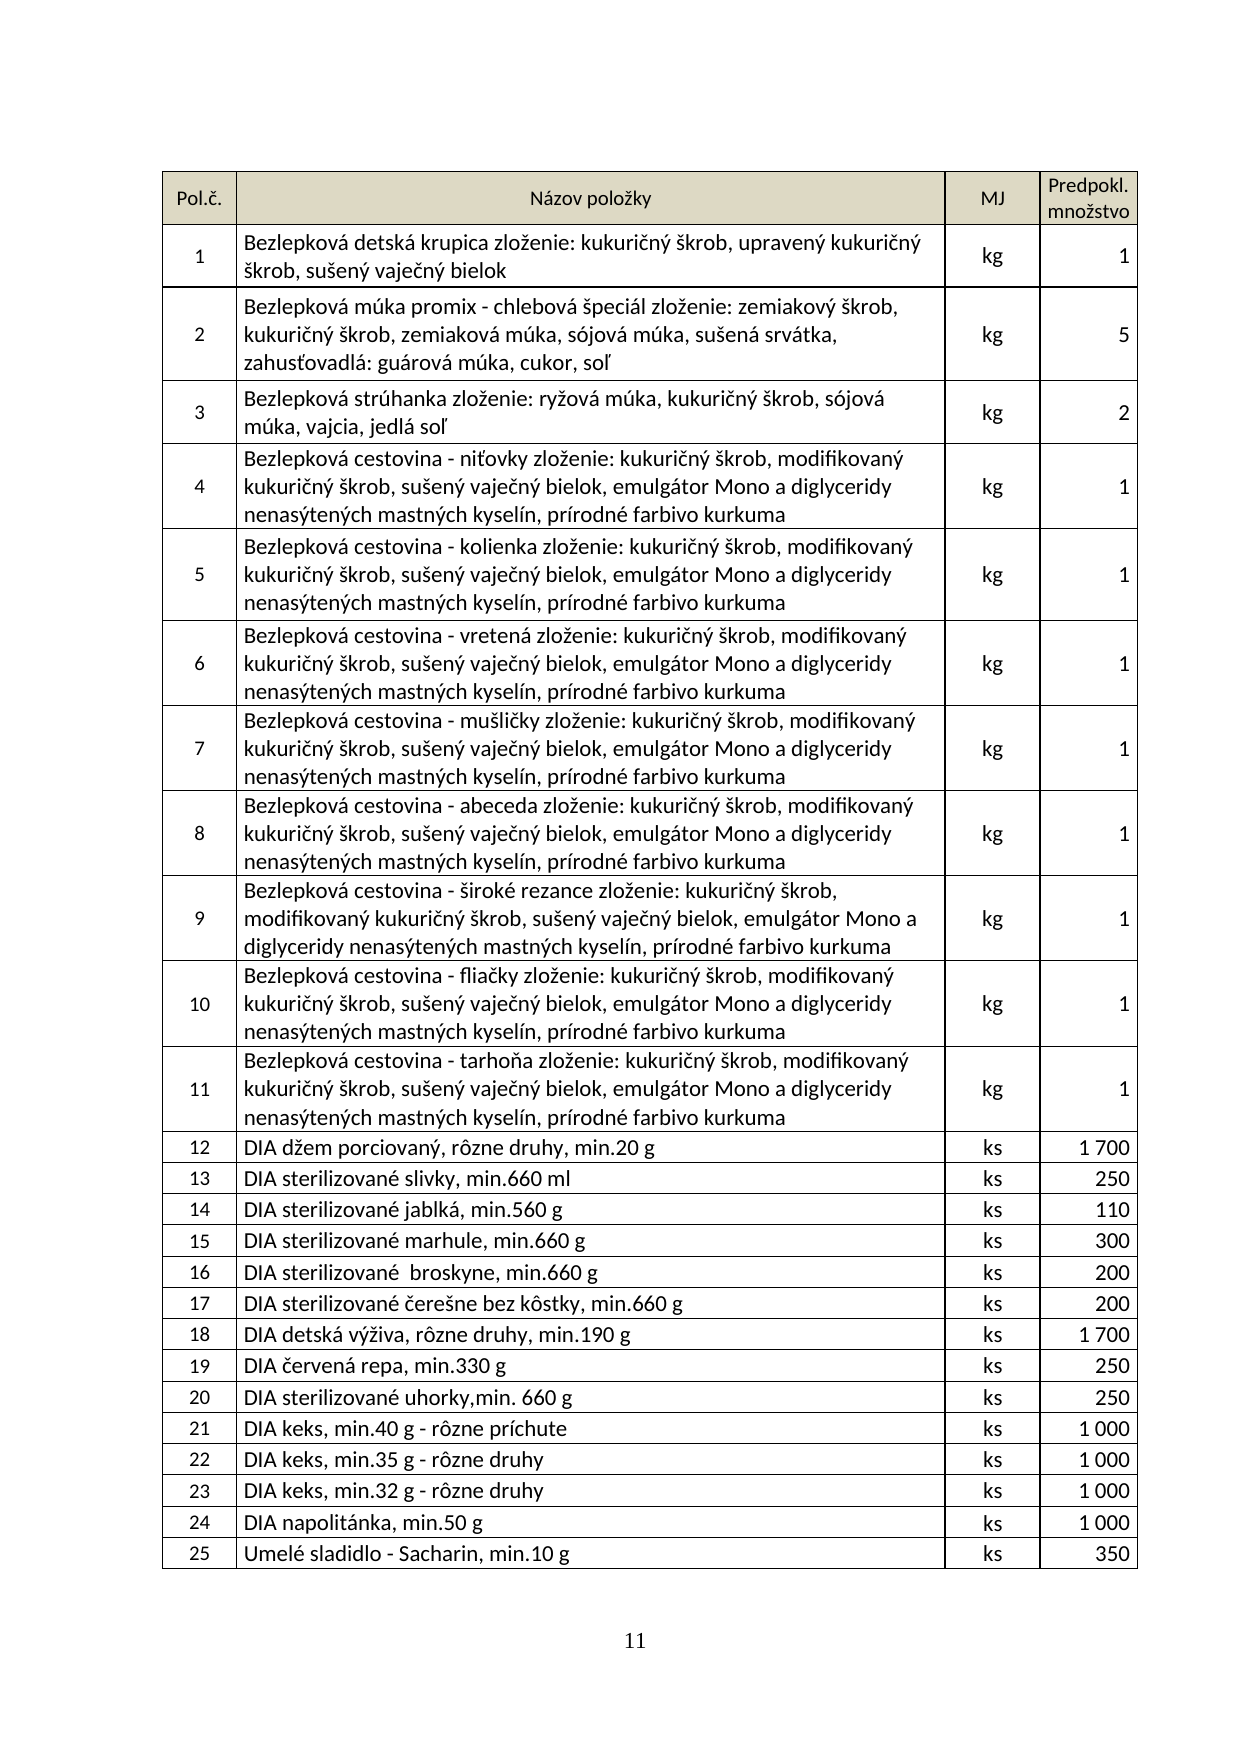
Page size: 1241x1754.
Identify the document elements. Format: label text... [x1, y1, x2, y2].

table_cell ks [946, 1225, 1039, 1256]
table_cell kg [946, 444, 1039, 528]
table_cell kg [946, 1047, 1039, 1131]
table_cell 1 000 [1041, 1413, 1137, 1443]
table_cell Bezlepková strúhanka zloženie: ryžová múka, kukuričný škrob, sójová múka, vajcia, jedlá soľ [237, 381, 944, 443]
table_cell Bezlepková cestovina - tarhoňa zloženie: kukuričný škrob, modifikovaný kukuričný škrob, sušený vaječný bielok, emulgátor Mono a diglyceridy nenasýtených mastných kyselín, prírodné farbivo kurkuma [237, 1047, 944, 1131]
table_cell kg [946, 961, 1039, 1046]
table_cell 21 [163, 1413, 236, 1443]
table_cell 1 700 [1041, 1319, 1137, 1349]
table_cell 19 [163, 1350, 236, 1381]
table_cell 250 [1041, 1163, 1137, 1193]
table_cell 20 [163, 1382, 236, 1412]
table_cell 12 [163, 1132, 236, 1162]
table_cell ks [946, 1257, 1039, 1287]
table_cell 1 [1041, 444, 1137, 528]
table_cell 24 [163, 1507, 236, 1537]
table_cell Bezlepková cestovina - kolienka zloženie: kukuričný škrob, modifikovaný kukuričný škrob, sušený vaječný bielok, emulgátor Mono a diglyceridy nenasýtených mastných kyselín, prírodné farbivo kurkuma [237, 529, 944, 620]
table_cell 6 [163, 621, 236, 705]
table_cell 10 [163, 961, 236, 1046]
table_cell 1 000 [1041, 1475, 1137, 1506]
table_cell 1 [1041, 621, 1137, 705]
table_cell 300 [1041, 1225, 1137, 1256]
table_cell ks [946, 1475, 1039, 1506]
table_cell 1 [1041, 961, 1137, 1046]
table_cell 350 [1041, 1538, 1137, 1568]
table_cell ks [946, 1444, 1039, 1474]
table_cell Bezlepková cestovina - široké rezance zloženie: kukuričný škrob, modifikovaný kukuričný škrob, sušený vaječný bielok, emulgátor Mono a diglyceridy nenasýtených mastných kyselín, prírodné farbivo kurkuma [237, 876, 944, 960]
table_cell 5 [163, 529, 236, 620]
table_cell DIA keks, min.35 g - rôzne druhy [237, 1444, 944, 1474]
table_cell DIA napolitánka, min.50 g [237, 1507, 944, 1537]
table_cell 3 [163, 381, 236, 443]
table_cell Bezlepková cestovina - niťovky zloženie: kukuričný škrob, modifikovaný kukuričný škrob, sušený vaječný bielok, emulgátor Mono a diglyceridy nenasýtených mastných kyselín, prírodné farbivo kurkuma [237, 444, 944, 528]
table_cell kg [946, 791, 1039, 875]
table_cell Bezlepková cestovina - abeceda zloženie: kukuričný škrob, modifikovaný kukuričný škrob, sušený vaječný bielok, emulgátor Mono a diglyceridy nenasýtených mastných kyselín, prírodné farbivo kurkuma [237, 791, 944, 875]
table_cell 250 [1041, 1382, 1137, 1412]
table_cell kg [946, 706, 1039, 790]
table_cell 1 [1041, 529, 1137, 620]
table_cell Bezlepková cestovina - vretená zloženie: kukuričný škrob, modifikovaný kukuričný škrob, sušený vaječný bielok, emulgátor Mono a diglyceridy nenasýtených mastných kyselín, prírodné farbivo kurkuma [237, 621, 944, 705]
table_cell 200 [1041, 1257, 1137, 1287]
table_cell 1 [1041, 706, 1137, 790]
table_cell DIA keks, min.32 g - rôzne druhy [237, 1475, 944, 1506]
table_cell 11 [163, 1047, 236, 1131]
table_cell 13 [163, 1163, 236, 1193]
table_cell 22 [163, 1444, 236, 1474]
table_cell 25 [163, 1538, 236, 1568]
table_cell 250 [1041, 1350, 1137, 1381]
table_cell 17 [163, 1288, 236, 1318]
table_cell kg [946, 381, 1039, 443]
table_cell DIA sterilizované slivky, min.660 ml [237, 1163, 944, 1193]
table_cell ks [946, 1413, 1039, 1443]
table_cell 16 [163, 1257, 236, 1287]
table_cell ks [946, 1132, 1039, 1162]
table_cell ks [946, 1194, 1039, 1224]
table_cell 5 [1041, 288, 1137, 380]
table_cell kg [946, 621, 1039, 705]
table_cell kg [946, 876, 1039, 960]
table_header Predpokl. množstvo [1041, 172, 1137, 224]
table_cell 1 [163, 225, 236, 286]
table_cell DIA keks, min.40 g - rôzne príchute [237, 1413, 944, 1443]
table_cell ks [946, 1382, 1039, 1412]
table_cell 1 [1041, 876, 1137, 960]
table_cell ks [946, 1319, 1039, 1349]
table_cell DIA džem porciovaný, rôzne druhy, min.20 g [237, 1132, 944, 1162]
table_cell Bezlepková cestovina - fliačky zloženie: kukuričný škrob, modifikovaný kukuričný škrob, sušený vaječný bielok, emulgátor Mono a diglyceridy nenasýtených mastných kyselín, prírodné farbivo kurkuma [237, 961, 944, 1046]
table_cell DIA sterilizované broskyne, min.660 g [237, 1257, 944, 1287]
table_header MJ [946, 172, 1039, 224]
table_header Pol.č. [163, 172, 236, 224]
table_cell ks [946, 1288, 1039, 1318]
table_cell Umelé sladidlo - Sacharin, min.10 g [237, 1538, 944, 1568]
table_cell DIA detská výživa, rôzne druhy, min.190 g [237, 1319, 944, 1349]
table_cell 1 700 [1041, 1132, 1137, 1162]
table_cell 1 000 [1041, 1444, 1137, 1474]
table_cell 2 [1041, 381, 1137, 443]
table_cell kg [946, 529, 1039, 620]
table_cell 1 000 [1041, 1507, 1137, 1537]
table_cell kg [946, 288, 1039, 380]
table_cell 1 [1041, 1047, 1137, 1131]
table_cell 2 [163, 288, 236, 380]
table_cell DIA červená repa, min.330 g [237, 1350, 944, 1381]
table_cell ks [946, 1538, 1039, 1568]
table_cell 7 [163, 706, 236, 790]
table_cell 23 [163, 1475, 236, 1506]
table_cell 8 [163, 791, 236, 875]
table_cell DIA sterilizované jablká, min.560 g [237, 1194, 944, 1224]
table_cell ks [946, 1163, 1039, 1193]
table_cell DIA sterilizované uhorky,min. 660 g [237, 1382, 944, 1412]
table_cell 15 [163, 1225, 236, 1256]
table_cell 110 [1041, 1194, 1137, 1224]
table_cell Bezlepková detská krupica zloženie: kukuričný škrob, upravený kukuričný škrob, sušený vaječný bielok [237, 225, 944, 286]
table_cell 1 [1041, 225, 1137, 286]
table_cell DIA sterilizované marhule, min.660 g [237, 1225, 944, 1256]
table_cell 9 [163, 876, 236, 960]
table_cell Bezlepková cestovina - mušličky zloženie: kukuričný škrob, modifikovaný kukuričný škrob, sušený vaječný bielok, emulgátor Mono a diglyceridy nenasýtených mastných kyselín, prírodné farbivo kurkuma [237, 706, 944, 790]
table_cell 200 [1041, 1288, 1137, 1318]
table_cell DIA sterilizované čerešne bez kôstky, min.660 g [237, 1288, 944, 1318]
table_cell Bezlepková múka promix - chlebová špeciál zloženie: zemiakový škrob, kukuričný škrob, zemiaková múka, sójová múka, sušená srvátka, zahusťovadlá: guárová múka, cukor, soľ [237, 288, 944, 380]
table_cell 18 [163, 1319, 236, 1349]
table_cell ks [946, 1507, 1039, 1537]
table_cell 4 [163, 444, 236, 528]
table_cell 14 [163, 1194, 236, 1224]
table_header Názov položky [237, 172, 944, 224]
table_cell ks [946, 1350, 1039, 1381]
table_cell kg [946, 225, 1039, 286]
table_cell 1 [1041, 791, 1137, 875]
